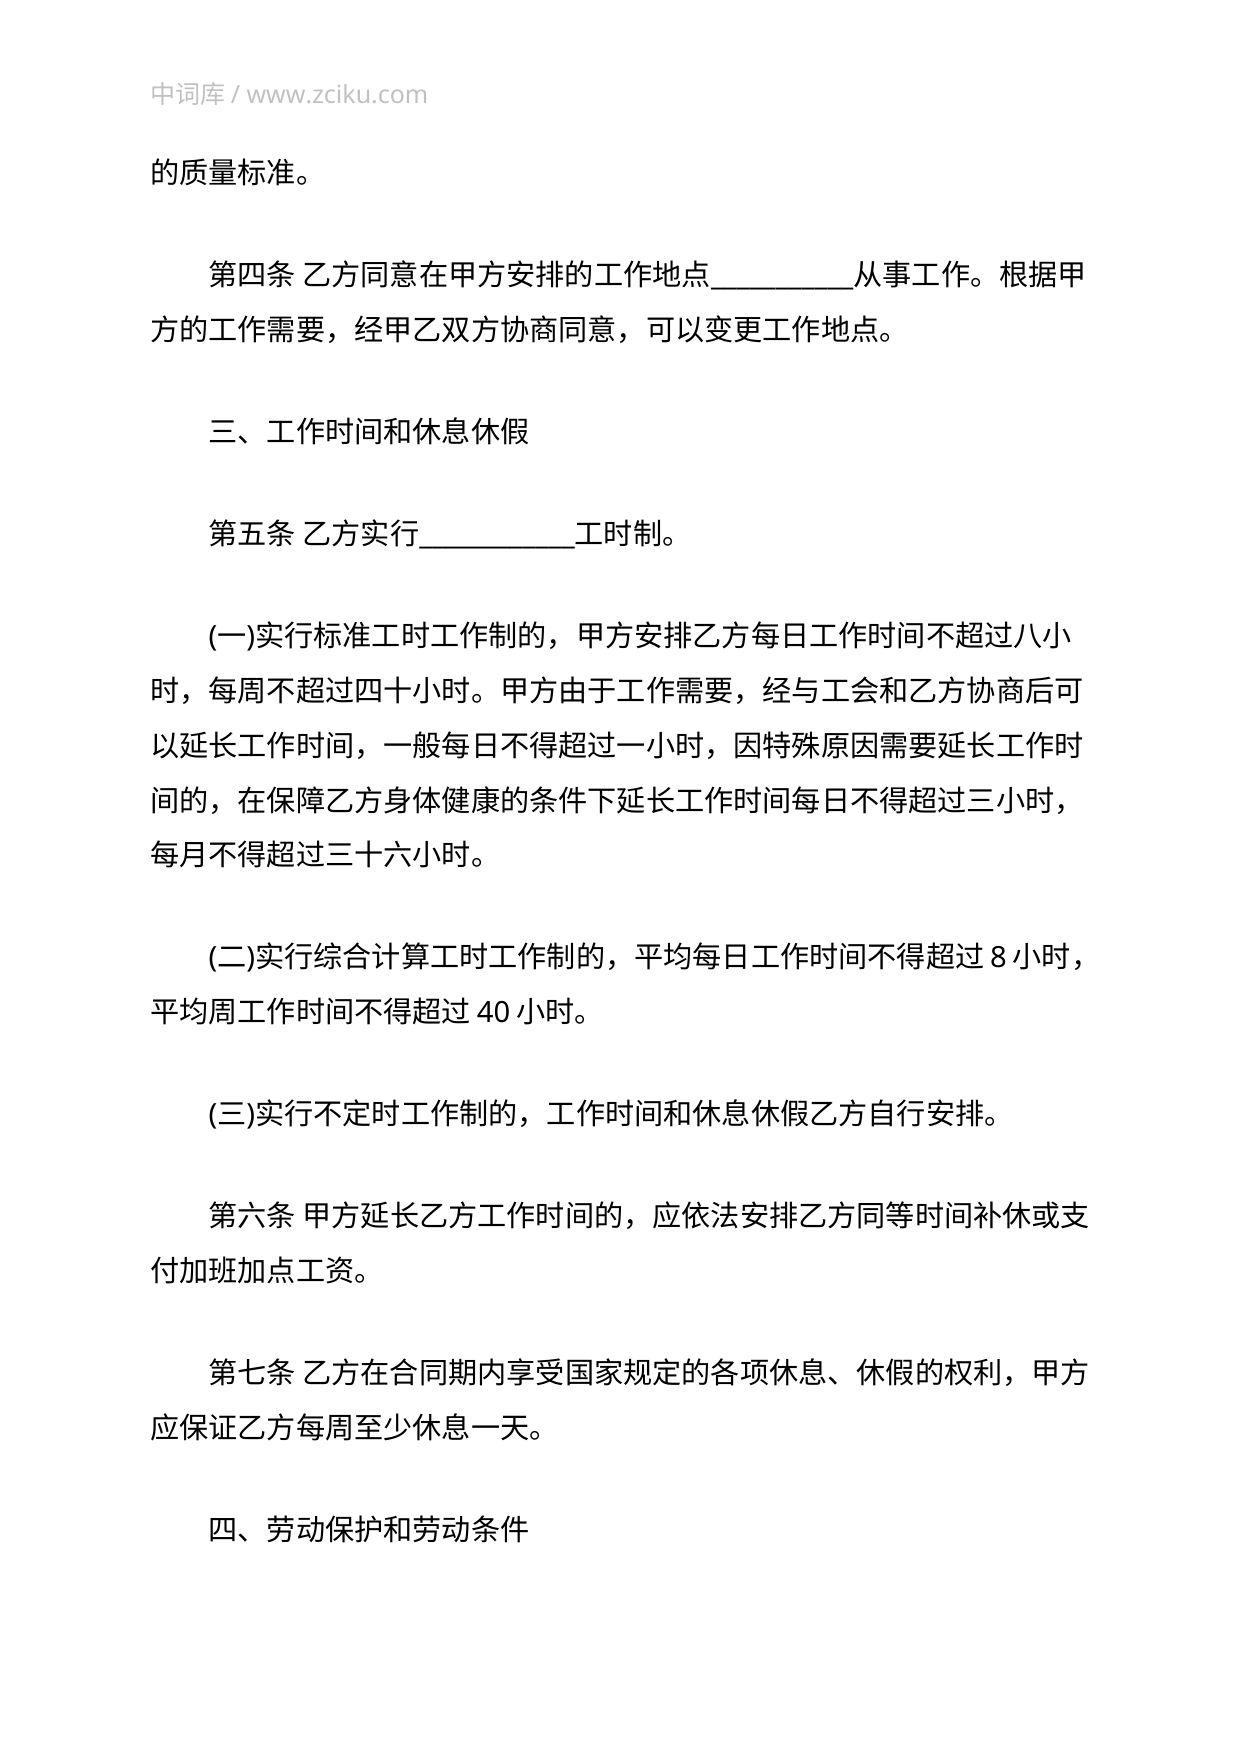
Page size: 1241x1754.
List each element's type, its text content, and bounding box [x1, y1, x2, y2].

text 第五条 乙方实行____________工时制。 [150, 510, 1090, 553]
text 第四条 乙方同意在甲方安排的工作地点___________从事工作。根据甲方的工作需要，经甲乙双方协商同意，可以变更工作地点。 [150, 252, 1090, 349]
text 三、工作时间和休息休假 [150, 408, 1090, 451]
text (三)实行不定时工作制的，工作时间和休息休假乙方自行安排。 [150, 1091, 1090, 1133]
text 第七条 乙方在合同期内享受国家规定的各项休息、休假的权利，甲方应保证乙方每周至少休息一天。 [150, 1349, 1090, 1447]
text (二)实行综合计算工时工作制的，平均每日工作时间不得超过8小时，平均周工作时间不得超过40小时。 [150, 934, 1090, 1031]
text 四、劳动保护和劳动条件 [150, 1506, 1090, 1548]
text 第六条 甲方延长乙方工作时间的，应依法安排乙方同等时间补休或支付加班加点工资。 [150, 1193, 1090, 1290]
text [150, 150, 1090, 192]
text (一)实行标准工时工作制的，甲方安排乙方每日工作时间不超过八小时，每周不超过四十小时。甲方由于工作需要，经与工会和乙方协商后可以延长工作时间，一般每日不得超过一小时，因特殊原因需要延长工作时间的，在保障乙方身体健康的条件下延长工作时间每日不得超过三小时，每月不得超过三十六小时。 [150, 612, 1090, 874]
